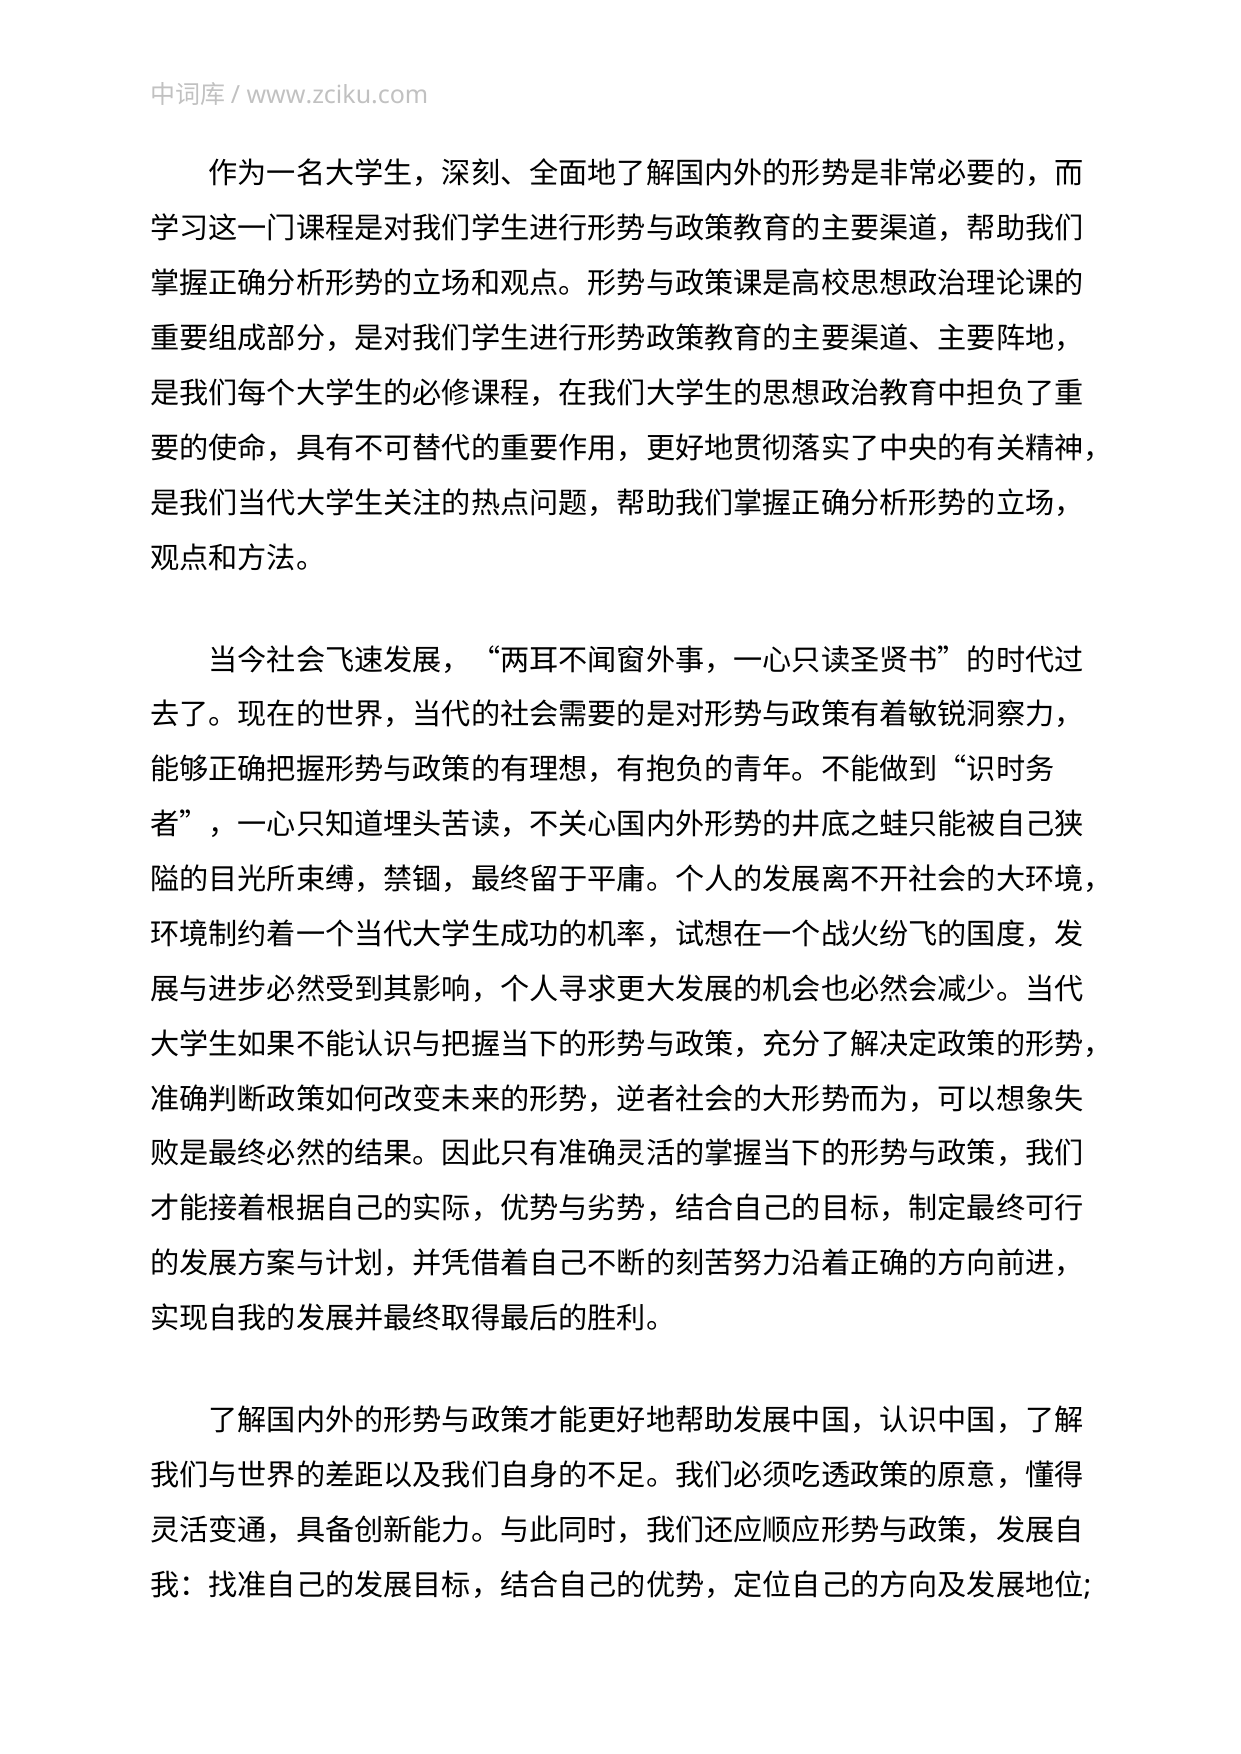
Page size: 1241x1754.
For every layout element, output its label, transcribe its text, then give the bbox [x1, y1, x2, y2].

text 作为一名大学生，深刻、全面地了解国内外的形势是非常必要的，而学习这一门课程是对我们学生进行形势与政策教育的主要渠道，帮助我们掌握正确分析形势的立场和观点。形势与政策课是高校思想政治理论课的重要组成部分，是对我们学生进行形势政策教育的主要渠道、主要阵地，是我们每个大学生的必修课程，在我们大学生的思想政治教育中担负了重要的使命，具有不可替代的重要作用，更好地贯彻落实了中央的有关精神，是我们当代大学生关注的热点问题，帮助我们掌握正确分析形势的立场，观点和方法。 [150, 150, 1090, 577]
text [150, 1397, 1090, 1604]
text 当今社会飞速发展，“两耳不闻窗外事，一心只读圣贤书”的时代过去了。现在的世界，当代的社会需要的是对形势与政策有着敏锐洞察力，能够正确把握形势与政策的有理想，有抱负的青年。不能做到“识时务者”，一心只知道埋头苦读，不关心国内外形势的井底之蛙只能被自己狭隘的目光所束缚，禁锢，最终留于平庸。个人的发展离不开社会的大环境，环境制约着一个当代大学生成功的机率，试想在一个战火纷飞的国度，发展与进步必然受到其影响，个人寻求更大发展的机会也必然会减少。当代大学生如果不能认识与把握当下的形势与政策，充分了解决定政策的形势，准确判断政策如何改变未来的形势，逆者社会的大形势而为，可以想象失败是最终必然的结果。因此只有准确灵活的掌握当下的形势与政策，我们才能接着根据自己的实际，优势与劣势，结合自己的目标，制定最终可行的发展方案与计划，并凭借着自己不断的刻苦努力沿着正确的方向前进，实现自我的发展并最终取得最后的胜利。 [150, 636, 1090, 1337]
